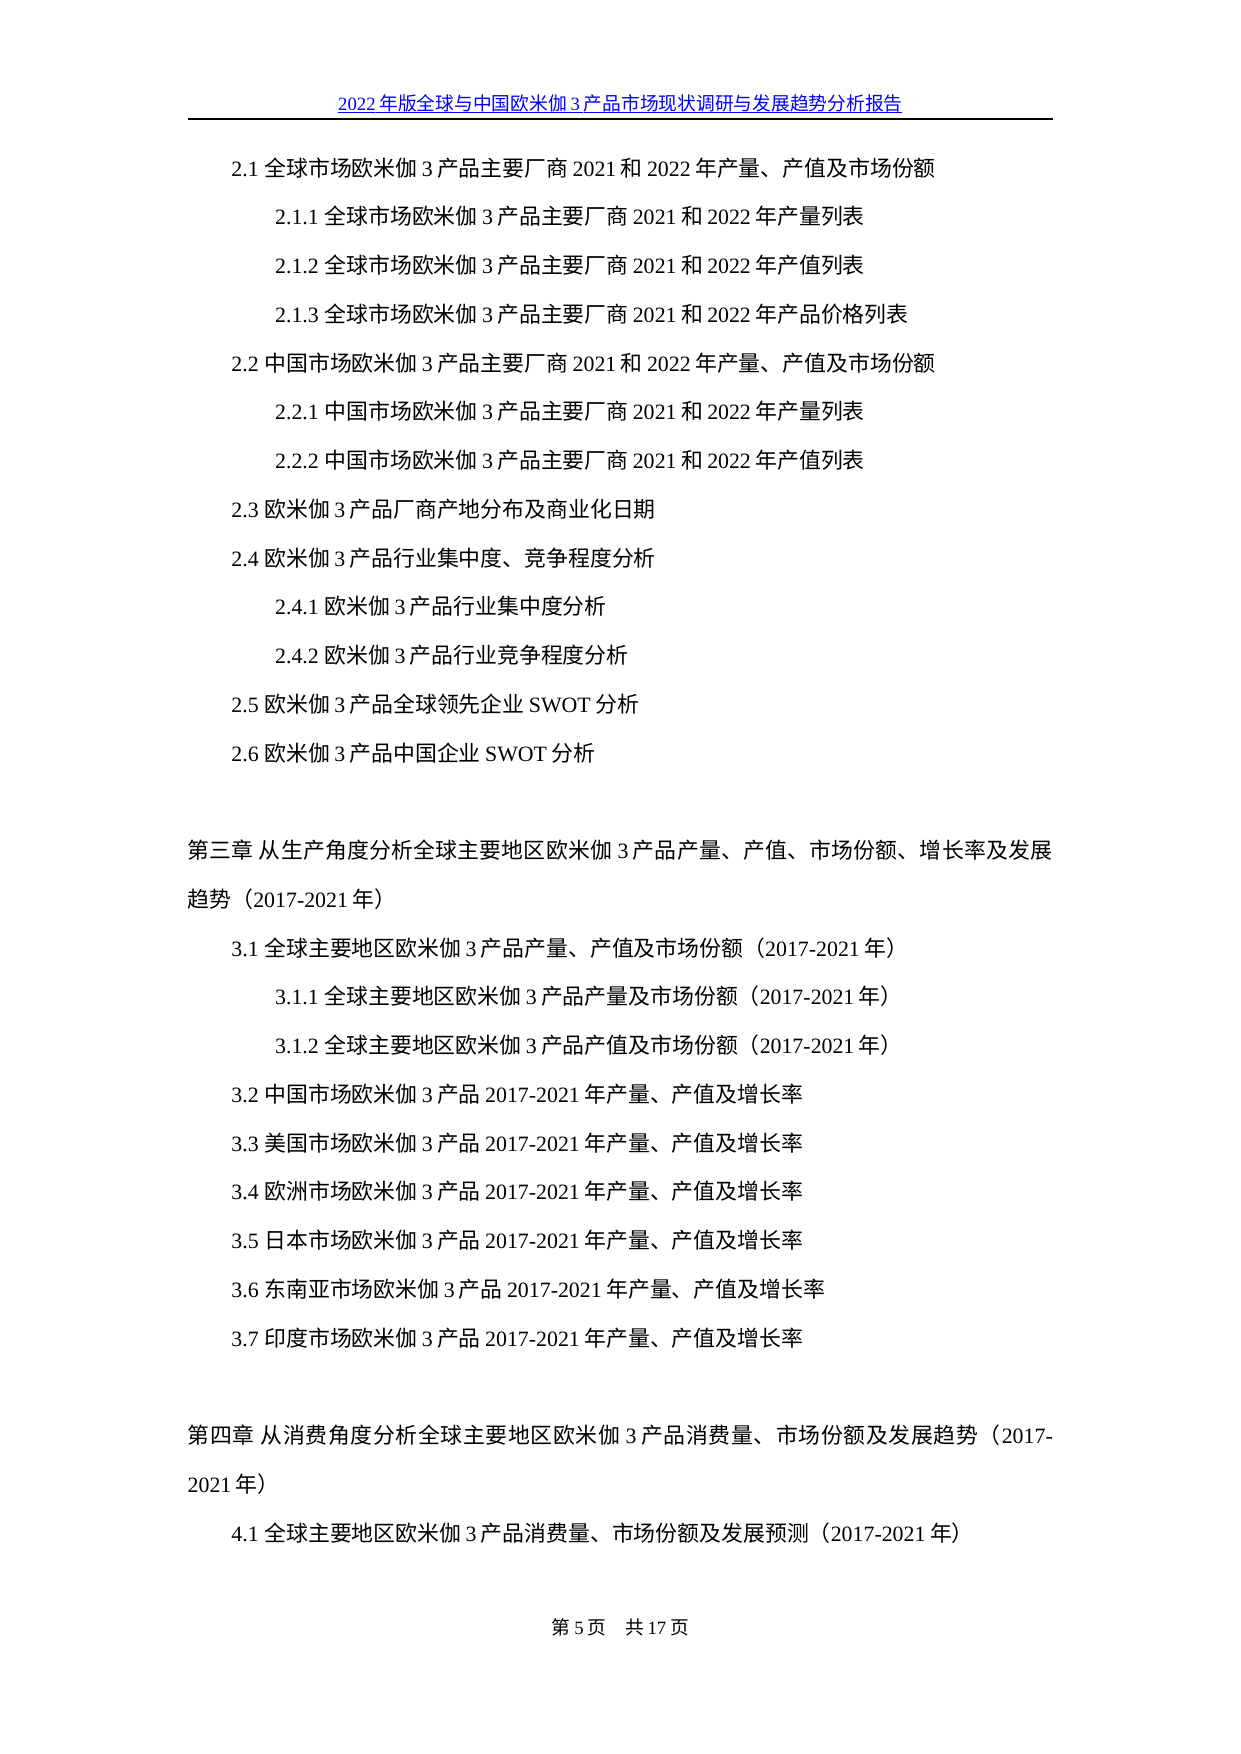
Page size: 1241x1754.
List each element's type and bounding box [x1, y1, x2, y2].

text [187, 150, 1053, 1548]
